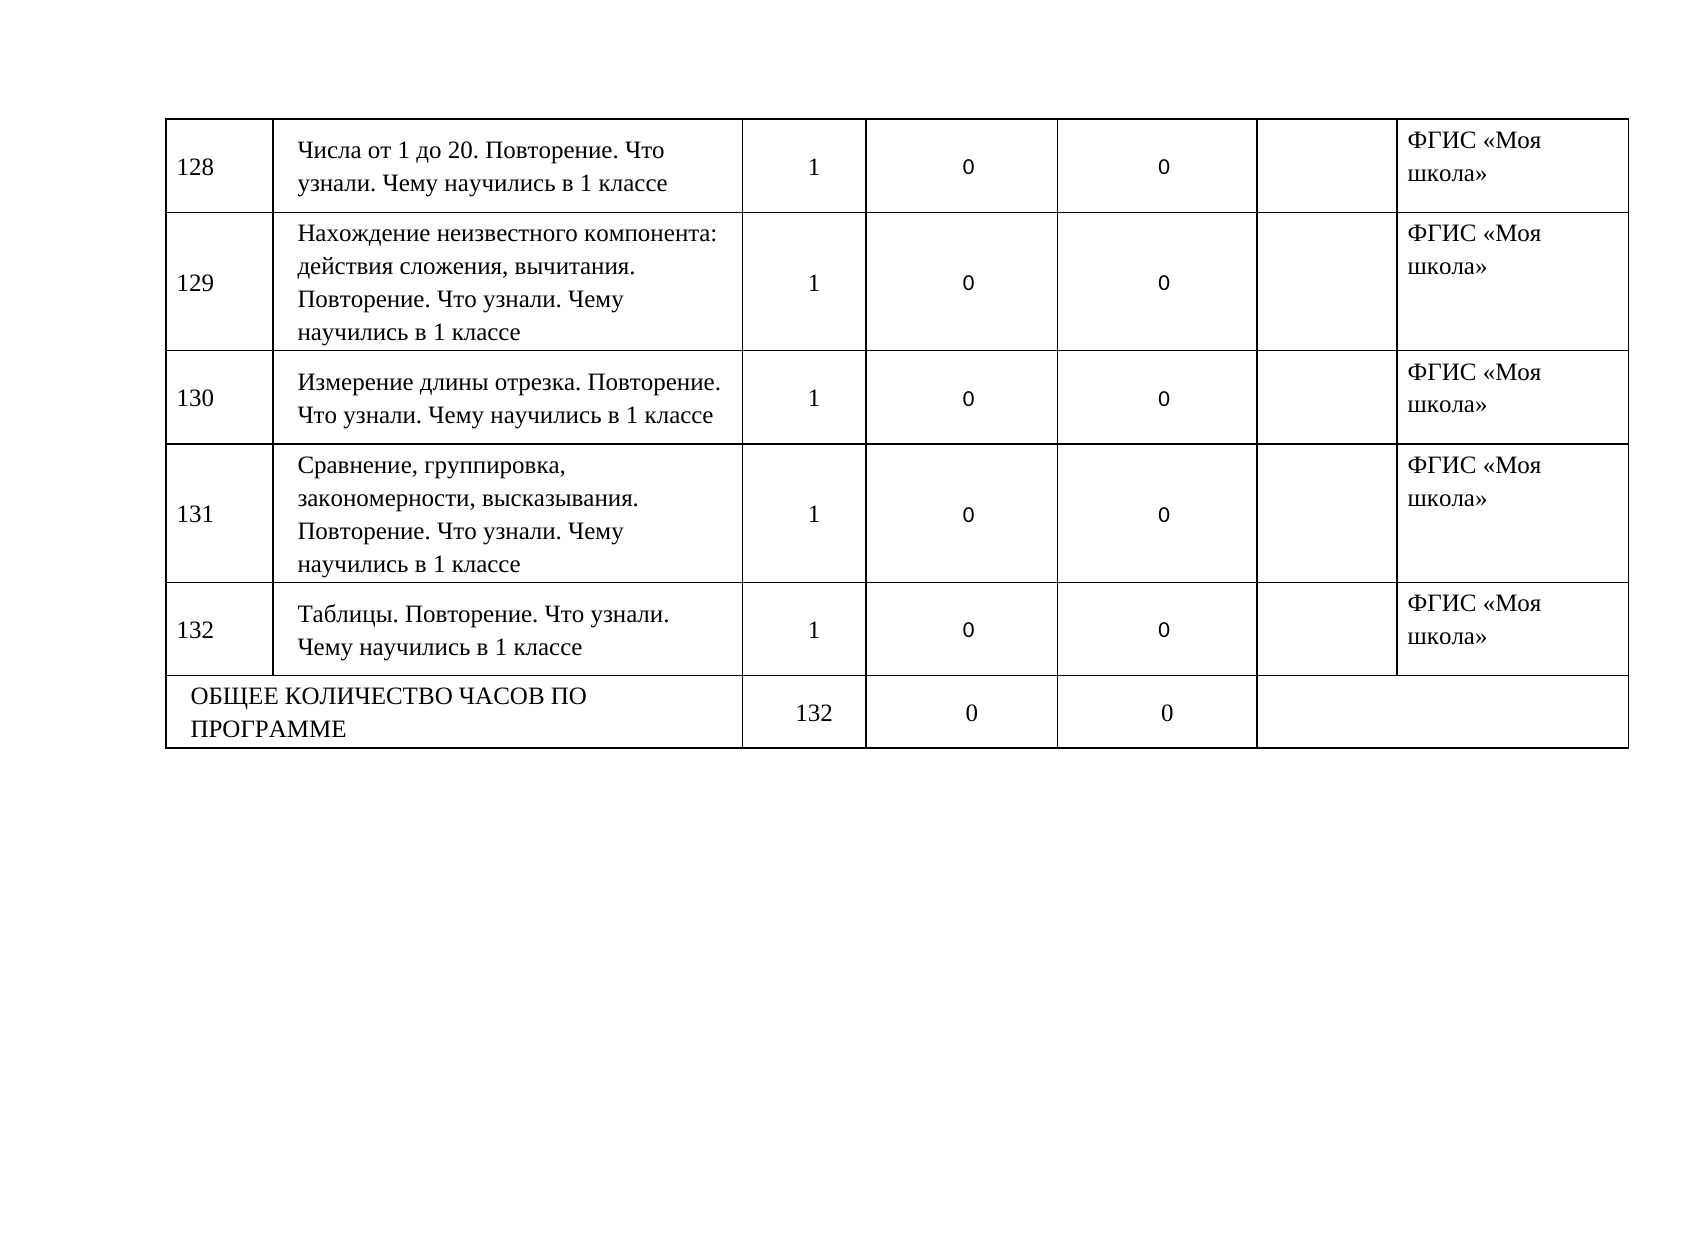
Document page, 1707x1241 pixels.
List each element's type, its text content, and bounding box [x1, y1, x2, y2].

table_cell 0 [1058, 120, 1256, 211]
table_cell ФГИС «Моя школа» [1398, 445, 1628, 581]
table_cell [1258, 213, 1396, 350]
table_cell 1 [743, 583, 865, 675]
table_cell 132 [743, 676, 865, 747]
table_cell ФГИС «Моя школа» [1398, 213, 1628, 350]
table_cell 1 [743, 213, 865, 350]
table_cell [1258, 445, 1396, 581]
table_cell 0 [1058, 213, 1256, 350]
table_cell [1258, 583, 1396, 675]
table_cell ФГИС «Моя школа» [1398, 120, 1628, 211]
table_cell [1258, 351, 1396, 443]
table_cell 131 [167, 445, 272, 581]
table_cell 1 [743, 351, 865, 443]
table_cell 0 [867, 120, 1057, 211]
table_cell 132 [167, 583, 272, 675]
table_cell Нахождение неизвестного компонента: действия сложения, вычитания. Повторение. Что узнали. Чему научились в 1 классе [274, 213, 742, 350]
table_cell 0 [1058, 445, 1256, 581]
table_cell 0 [1058, 583, 1256, 675]
table_cell 0 [867, 445, 1057, 581]
table_cell [1258, 676, 1628, 747]
table_cell ФГИС «Моя школа» [1398, 351, 1628, 443]
table_cell 0 [867, 676, 1057, 747]
table_cell 0 [867, 213, 1057, 350]
table_cell 0 [1058, 351, 1256, 443]
table_cell Таблицы. Повторение. Что узнали. Чему научились в 1 классе [274, 583, 742, 675]
table_cell 130 [167, 351, 272, 443]
table_cell 0 [1058, 676, 1256, 747]
table_cell 0 [867, 351, 1057, 443]
table_cell 1 [743, 120, 865, 211]
table_cell ФГИС «Моя школа» [1398, 583, 1628, 675]
table_cell 129 [167, 213, 272, 350]
table_cell 1 [743, 445, 865, 581]
table_cell [1258, 120, 1396, 211]
table_cell ОБЩЕЕ КОЛИЧЕСТВО ЧАСОВ ПО ПРОГРАММЕ [167, 676, 742, 747]
table_cell Сравнение, группировка, закономерности, высказывания. Повторение. Что узнали. Чему научились в 1 классе [274, 445, 742, 581]
table_cell Измерение длины отрезка. Повторение. Что узнали. Чему научились в 1 классе [274, 351, 742, 443]
table_cell 128 [167, 120, 272, 211]
table_cell Числа от 1 до 20. Повторение. Что узнали. Чему научились в 1 классе [274, 120, 742, 211]
table_cell 0 [867, 583, 1057, 675]
